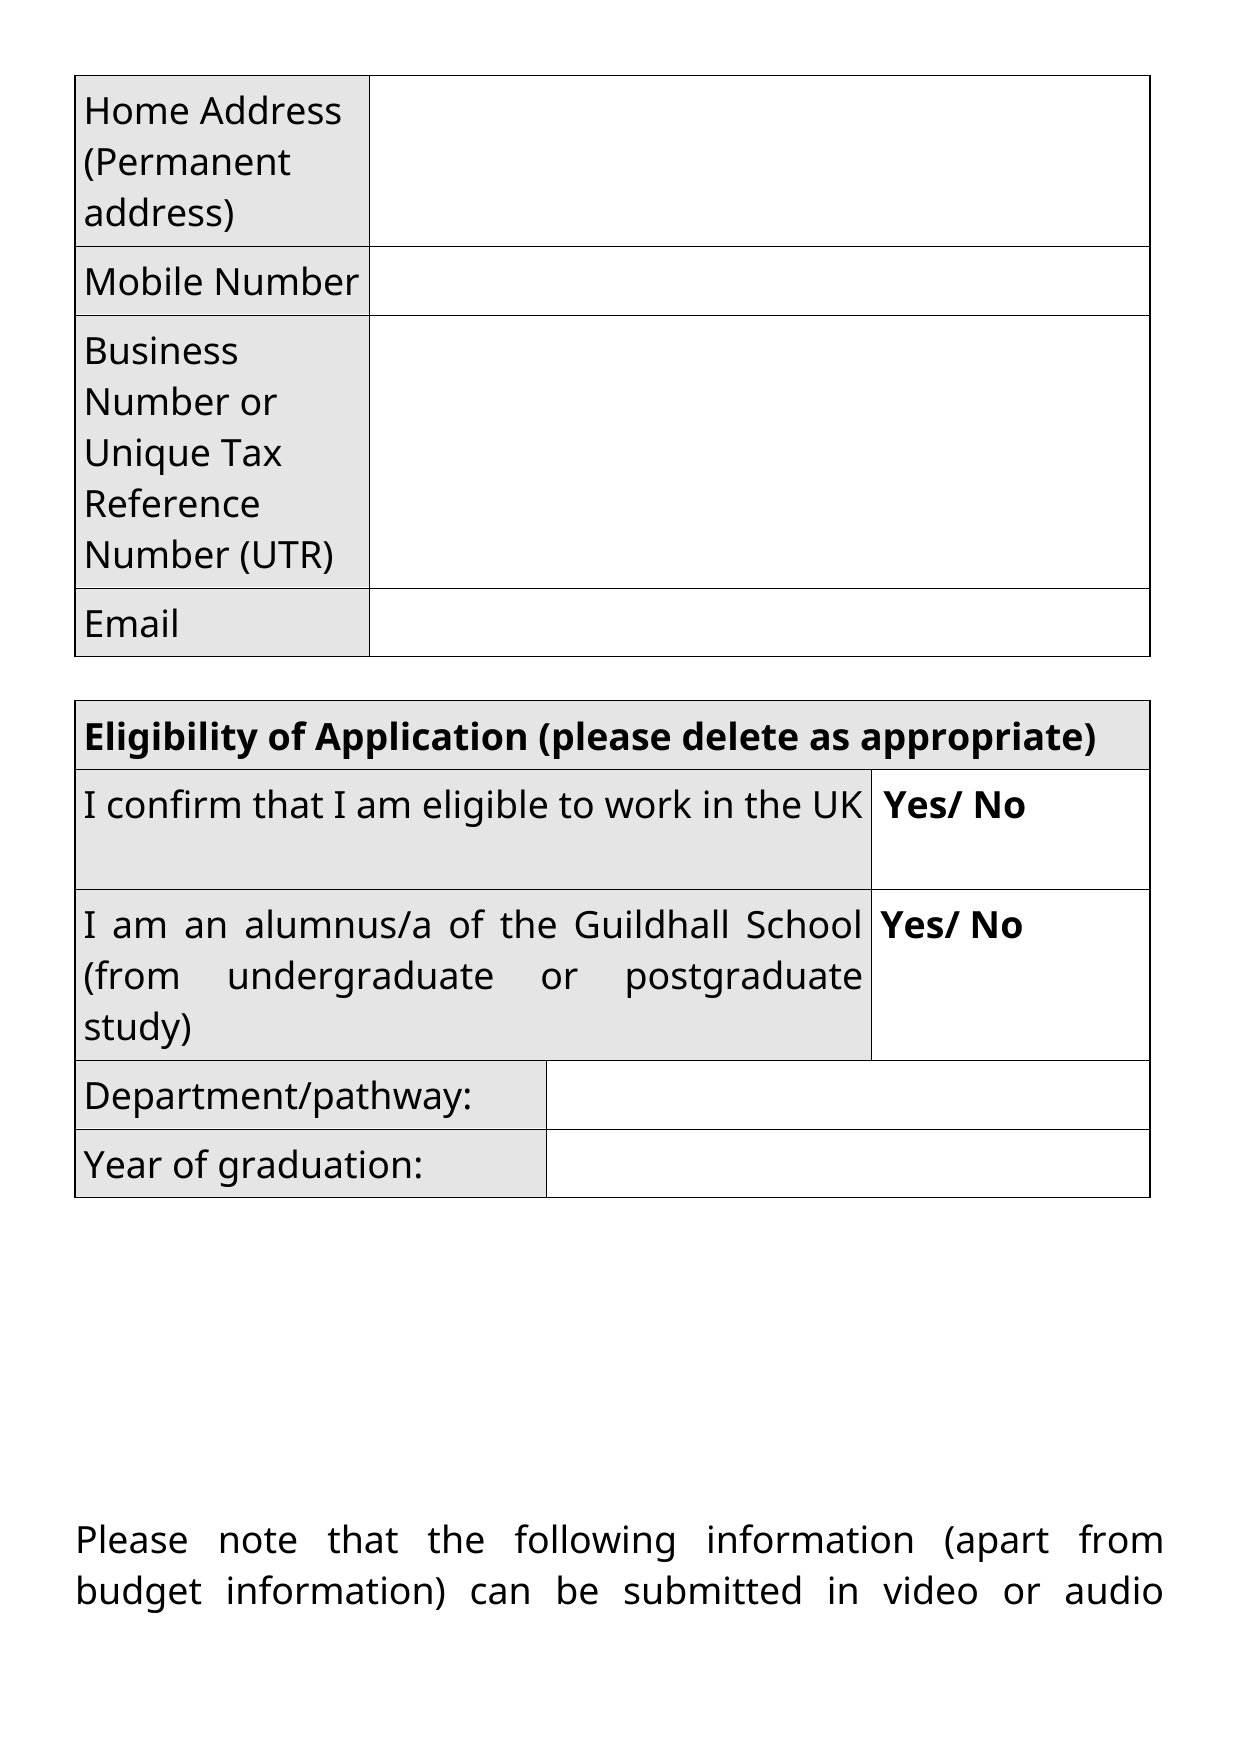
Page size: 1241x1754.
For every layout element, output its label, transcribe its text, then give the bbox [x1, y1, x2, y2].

table_cell Business Number or Unique Tax Reference Number (UTR) [76, 316, 369, 587]
table_cell Department/pathway: [76, 1061, 546, 1128]
table_cell Home Address (Permanent address) [76, 76, 369, 246]
table_cell Yes/ No [872, 890, 1149, 1060]
table_cell I confirm that I am eligible to work in the UK [76, 770, 871, 889]
table_cell [370, 76, 1149, 246]
table_cell [370, 589, 1149, 656]
table_cell [547, 1130, 1149, 1197]
table_cell [370, 247, 1149, 314]
table_header Eligibility of Application (please delete as appropriate) [76, 701, 1149, 769]
table_cell [547, 1061, 1149, 1128]
table_cell Mobile Number [76, 247, 369, 314]
table_cell I am an alumnus/a of the Guildhall School (from undergraduate or postgraduate study) [76, 890, 871, 1060]
table_cell [370, 316, 1149, 587]
table_cell Email [76, 589, 369, 656]
table_cell Yes/ No [872, 770, 1149, 889]
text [75, 1513, 1165, 1616]
table_cell Year of graduation: [76, 1130, 546, 1197]
